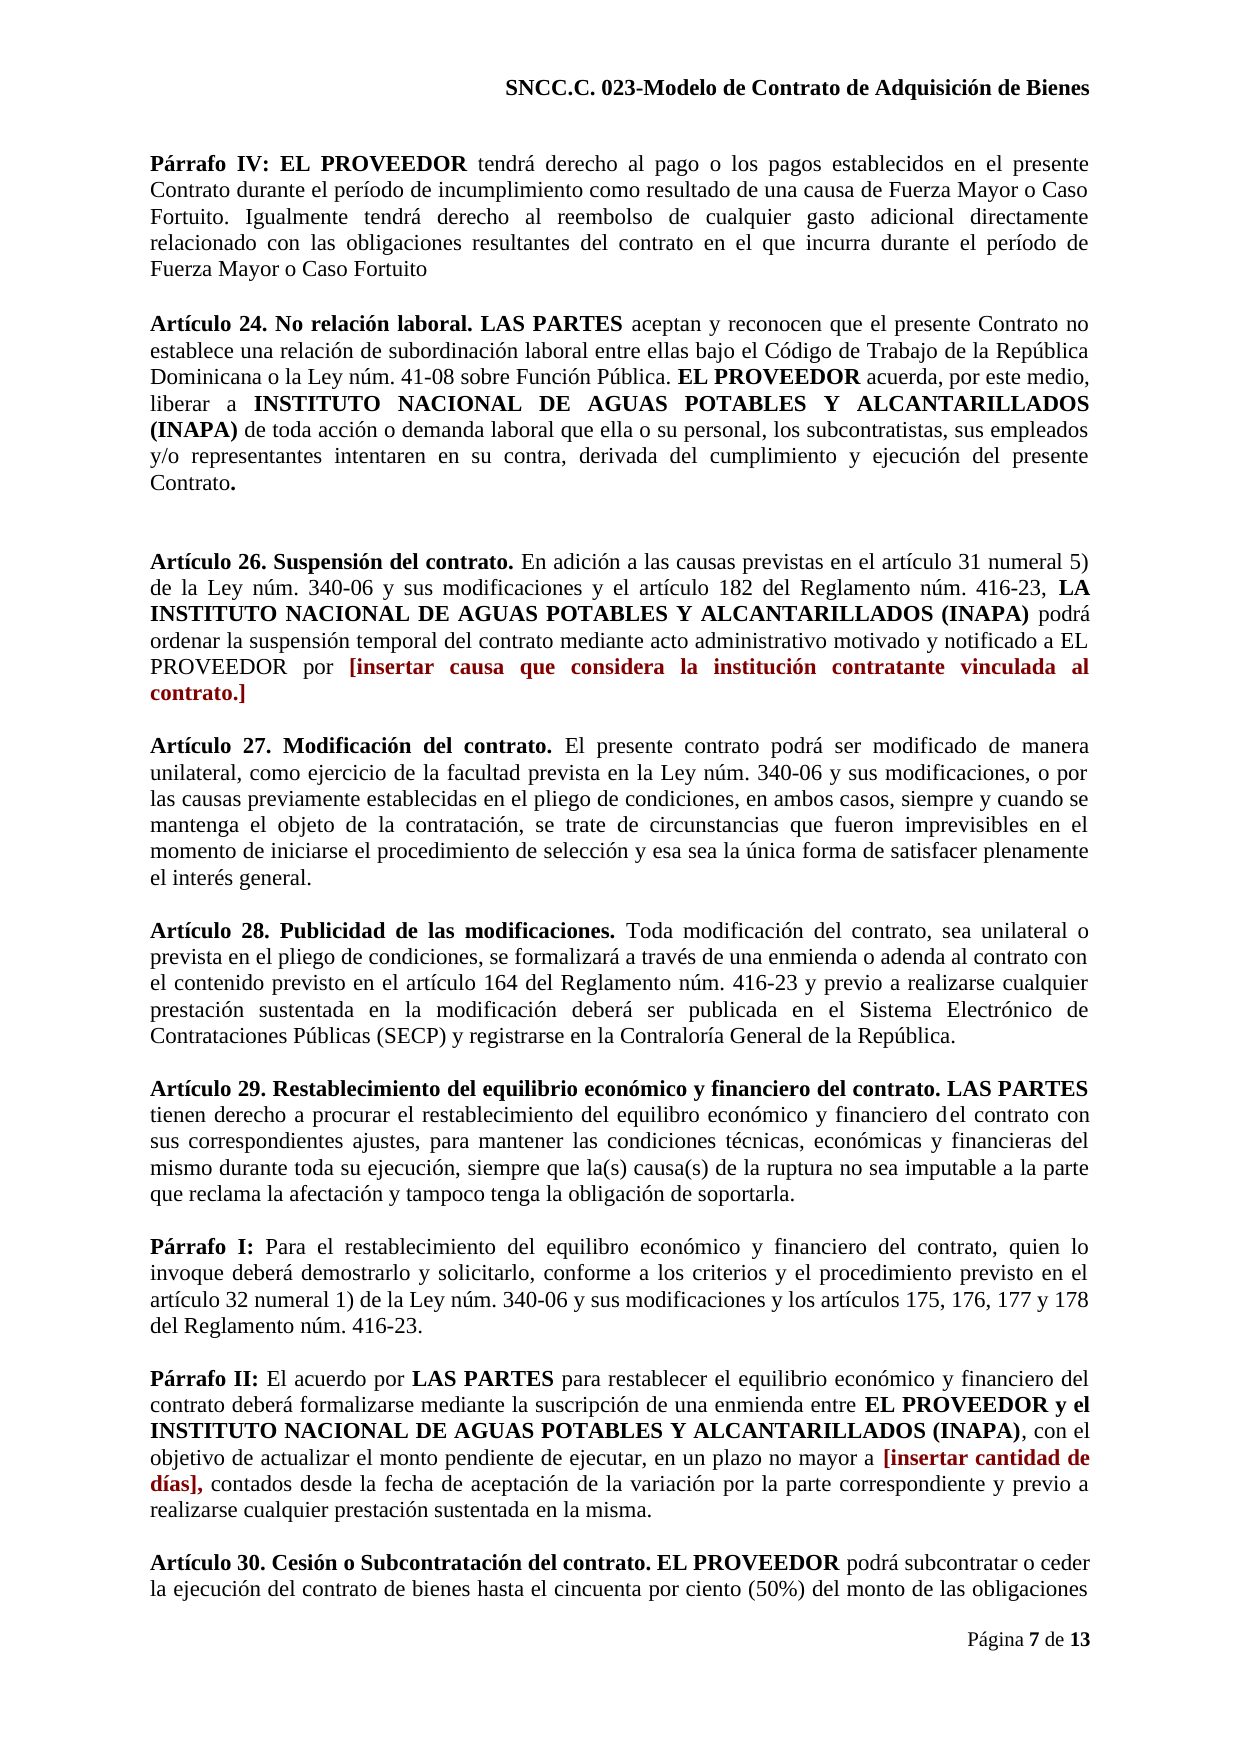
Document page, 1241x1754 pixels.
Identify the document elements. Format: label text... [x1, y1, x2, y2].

text Párrafo II: El acuerdo por LAS PARTES para restablecer el equilibrio económico y financiero del contrato deberá formalizarse mediante la suscripción de una enmienda entre EL PROVEEDOR y el INSTITUTO NACIONAL DE AGUAS POTABLES Y ALCANTARILLADOS (INAPA), con el objetivo de actualizar el monto pendiente de ejecutar, en un plazo no mayor a [insertar cantidad de días], contados desde la fecha de aceptación de la variación por la parte correspondiente y previo a realizarse cualquier prestación sustentada en la misma. [150, 1365, 1090, 1523]
text Párrafo I: Para el restablecimiento del equilibro económico y financiero del contrato, quien lo invoque deberá demostrarlo y solicitarlo, conforme a los criterios y el procedimiento previsto en el artículo 32 numeral 1) de la Ley núm. 340-06 y sus modificaciones y los artículos 175, 176, 177 y 178 del Reglamento núm. 416-23. [150, 1233, 1090, 1338]
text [150, 1549, 1090, 1602]
text Artículo 28. Publicidad de las modificaciones. Toda modificación del contrato, sea unilateral o prevista en el pliego de condiciones, se formalizará a través de una enmienda o adenda al contrato con el contenido previsto en el artículo 164 del Reglamento núm. 416-23 y previo a realizarse cualquier prestación sustentada en la modificación deberá ser publicada en el Sistema Electrónico de Contrataciones Públicas (SECP) y registrarse en la Contraloría General de la República. [150, 917, 1090, 1048]
text Artículo 27. Modificación del contrato. El presente contrato podrá ser modificado de manera unilateral, como ejercicio de la facultad prevista en la Ley núm. 340-06 y sus modificaciones, o por las causas previamente establecidas en el pliego de condiciones, en ambos casos, siempre y cuando se mantenga el objeto de la contratación, se trate de circunstancias que fueron imprevisibles en el momento de iniciarse el procedimiento de selección y esa sea la única forma de satisfacer plenamente el interés general. [150, 732, 1090, 890]
text Artículo 29. Restablecimiento del equilibrio económico y financiero del contrato. LAS PARTES tienen derecho a procurar el restablecimiento del equilibro económico y financiero del contrato con sus correspondientes ajustes, para mantener las condiciones técnicas, económicas y financieras del mismo durante toda su ejecución, siempre que la(s) causa(s) de la ruptura no sea imputable a la parte que reclama la afectación y tampoco tenga la obligación de soportarla. [150, 1075, 1090, 1207]
text Artículo 26. Suspensión del contrato. En adición a las causas previstas en el artículo 31 numeral 5) de la Ley núm. 340-06 y sus modificaciones y el artículo 182 del Reglamento núm. 416-23, LA INSTITUTO NACIONAL DE AGUAS POTABLES Y ALCANTARILLADOS (INAPA) podrá ordenar la suspensión temporal del contrato mediante acto administrativo motivado y notificado a EL PROVEEDOR por [insertar causa que considera la institución contratante vinculada al contrato.] [150, 548, 1090, 706]
text Artículo 24. No relación laboral. LAS PARTES aceptan y reconocen que el presente Contrato no establece una relación de subordinación laboral entre ellas bajo el Código de Trabajo de la República Dominicana o la Ley núm. 41-08 sobre Función Pública. EL PROVEEDOR acuerda, por este medio, liberar a INSTITUTO NACIONAL DE AGUAS POTABLES Y ALCANTARILLADOS (INAPA) de toda acción o demanda laboral que ella o su personal, los subcontratistas, sus empleados y/o representantes intentaren en su contra, derivada del cumplimiento y ejecución del presente Contrato. [150, 311, 1090, 495]
text Párrafo IV: EL PROVEEDOR tendrá derecho al pago o los pagos establecidos en el presente Contrato durante el período de incumplimiento como resultado de una causa de Fuerza Mayor o Caso Fortuito. Igualmente tendrá derecho al reembolso de cualquier gasto adicional directamente relacionado con las obligaciones resultantes del contrato en el que incurra durante el período de Fuerza Mayor o Caso Fortuito [150, 150, 1090, 282]
